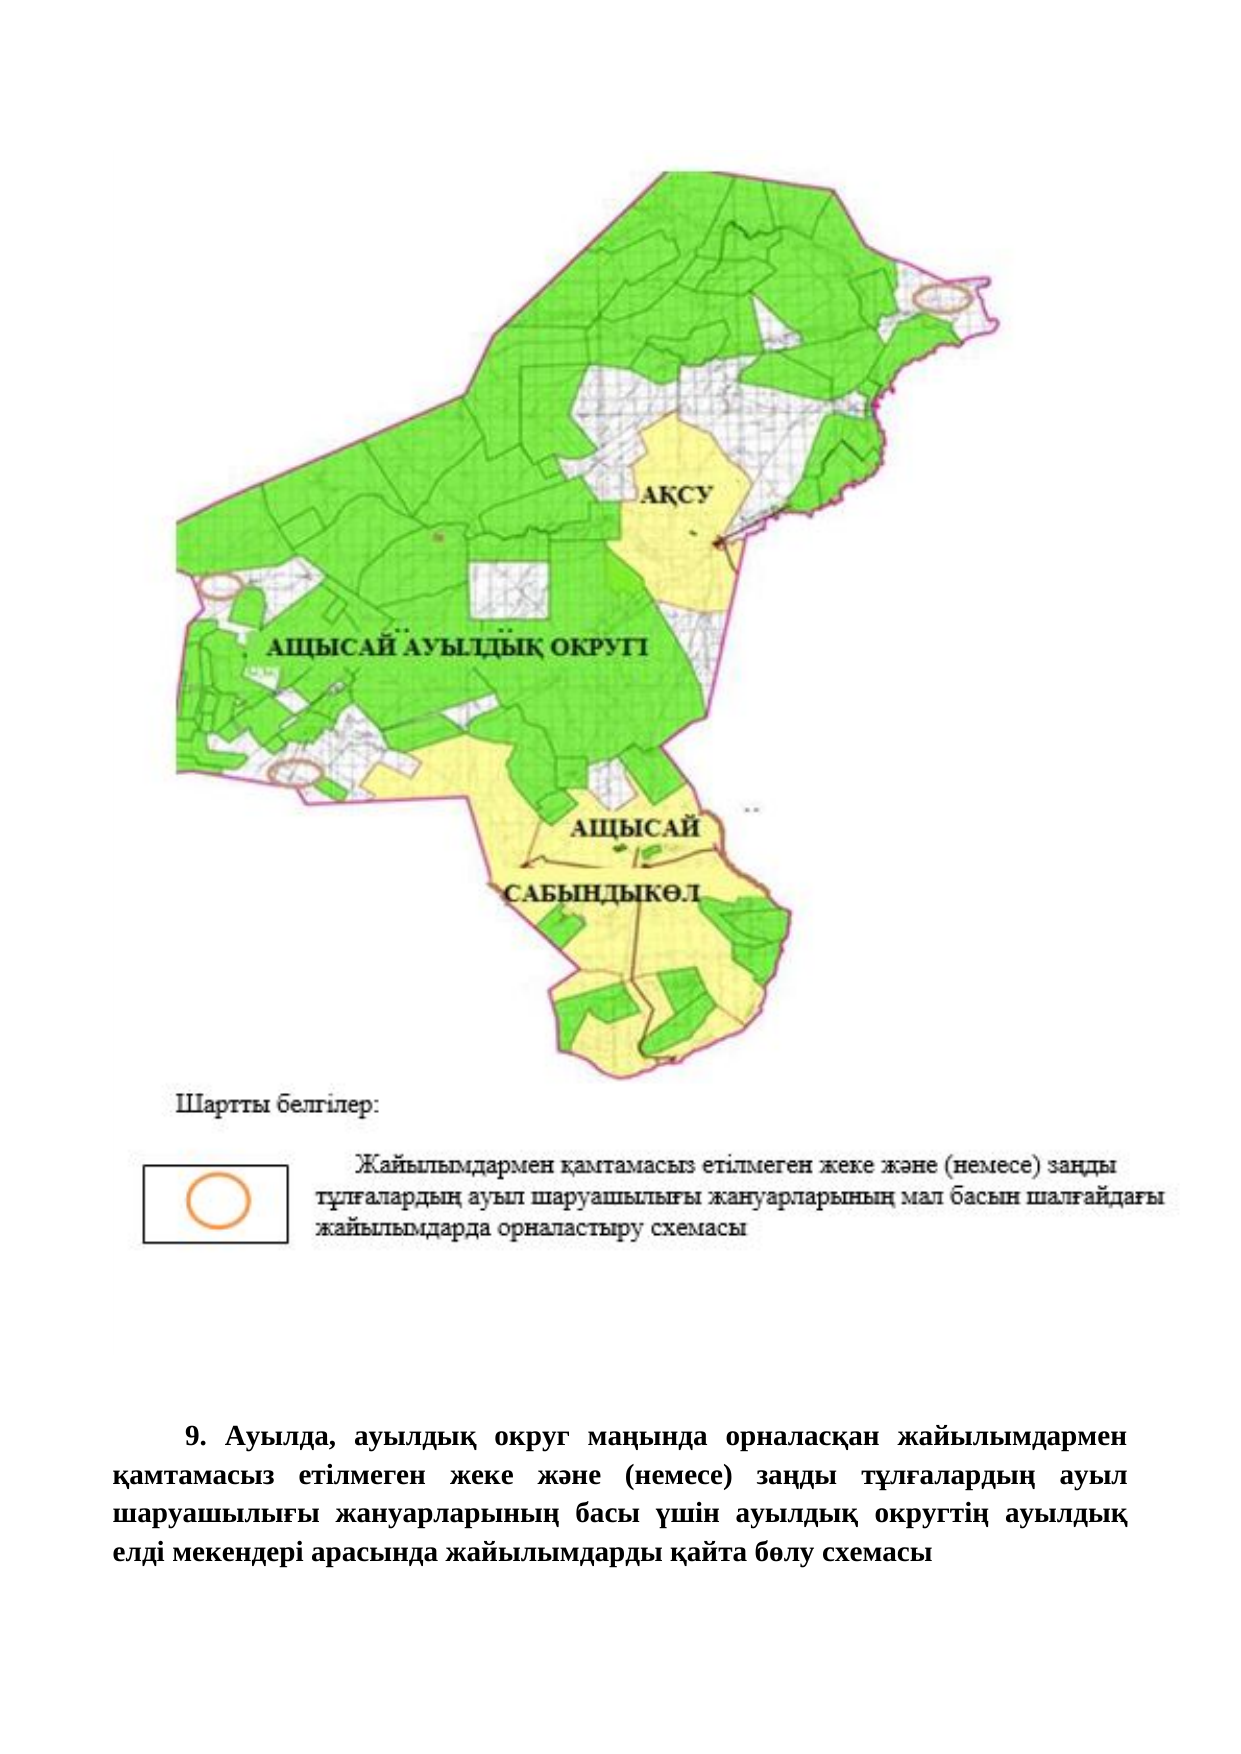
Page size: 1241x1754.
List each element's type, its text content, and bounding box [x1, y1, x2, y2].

picture [112, 150, 1230, 1355]
text 9. Ауылда, ауылдық округ маңында орналасқан жайылымдармен қамтамасыз етілмеген жеке және (немесе) заңды тұлғалардың ауыл шаруашылығы жануарларының басы үшін ауылдық округтің ауылдық елді мекендері арасында жайылымдарды қайта бөлу схемасы [112, 1418, 1128, 1568]
